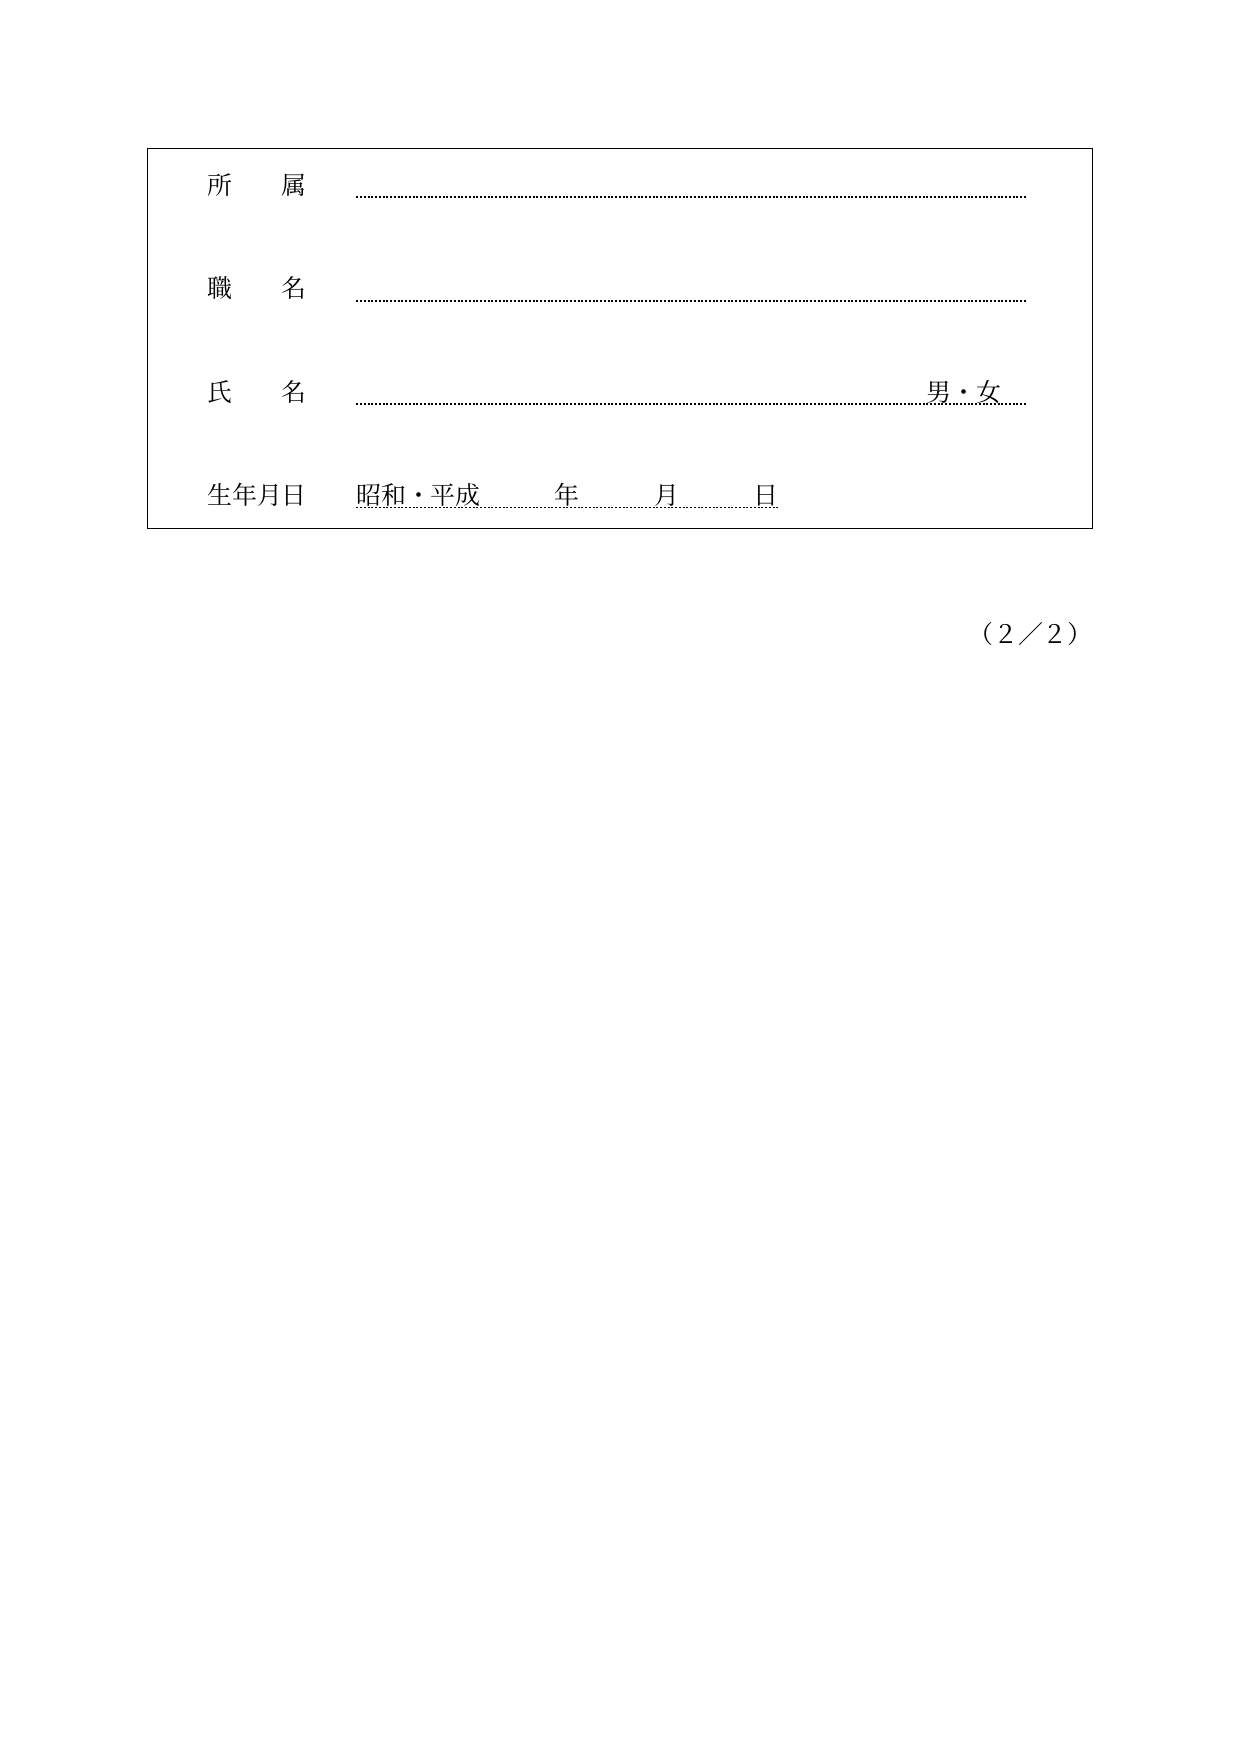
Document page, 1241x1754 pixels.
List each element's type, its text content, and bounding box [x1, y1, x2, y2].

text （２／２） [148, 598, 1092, 667]
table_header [148, 149, 1092, 528]
